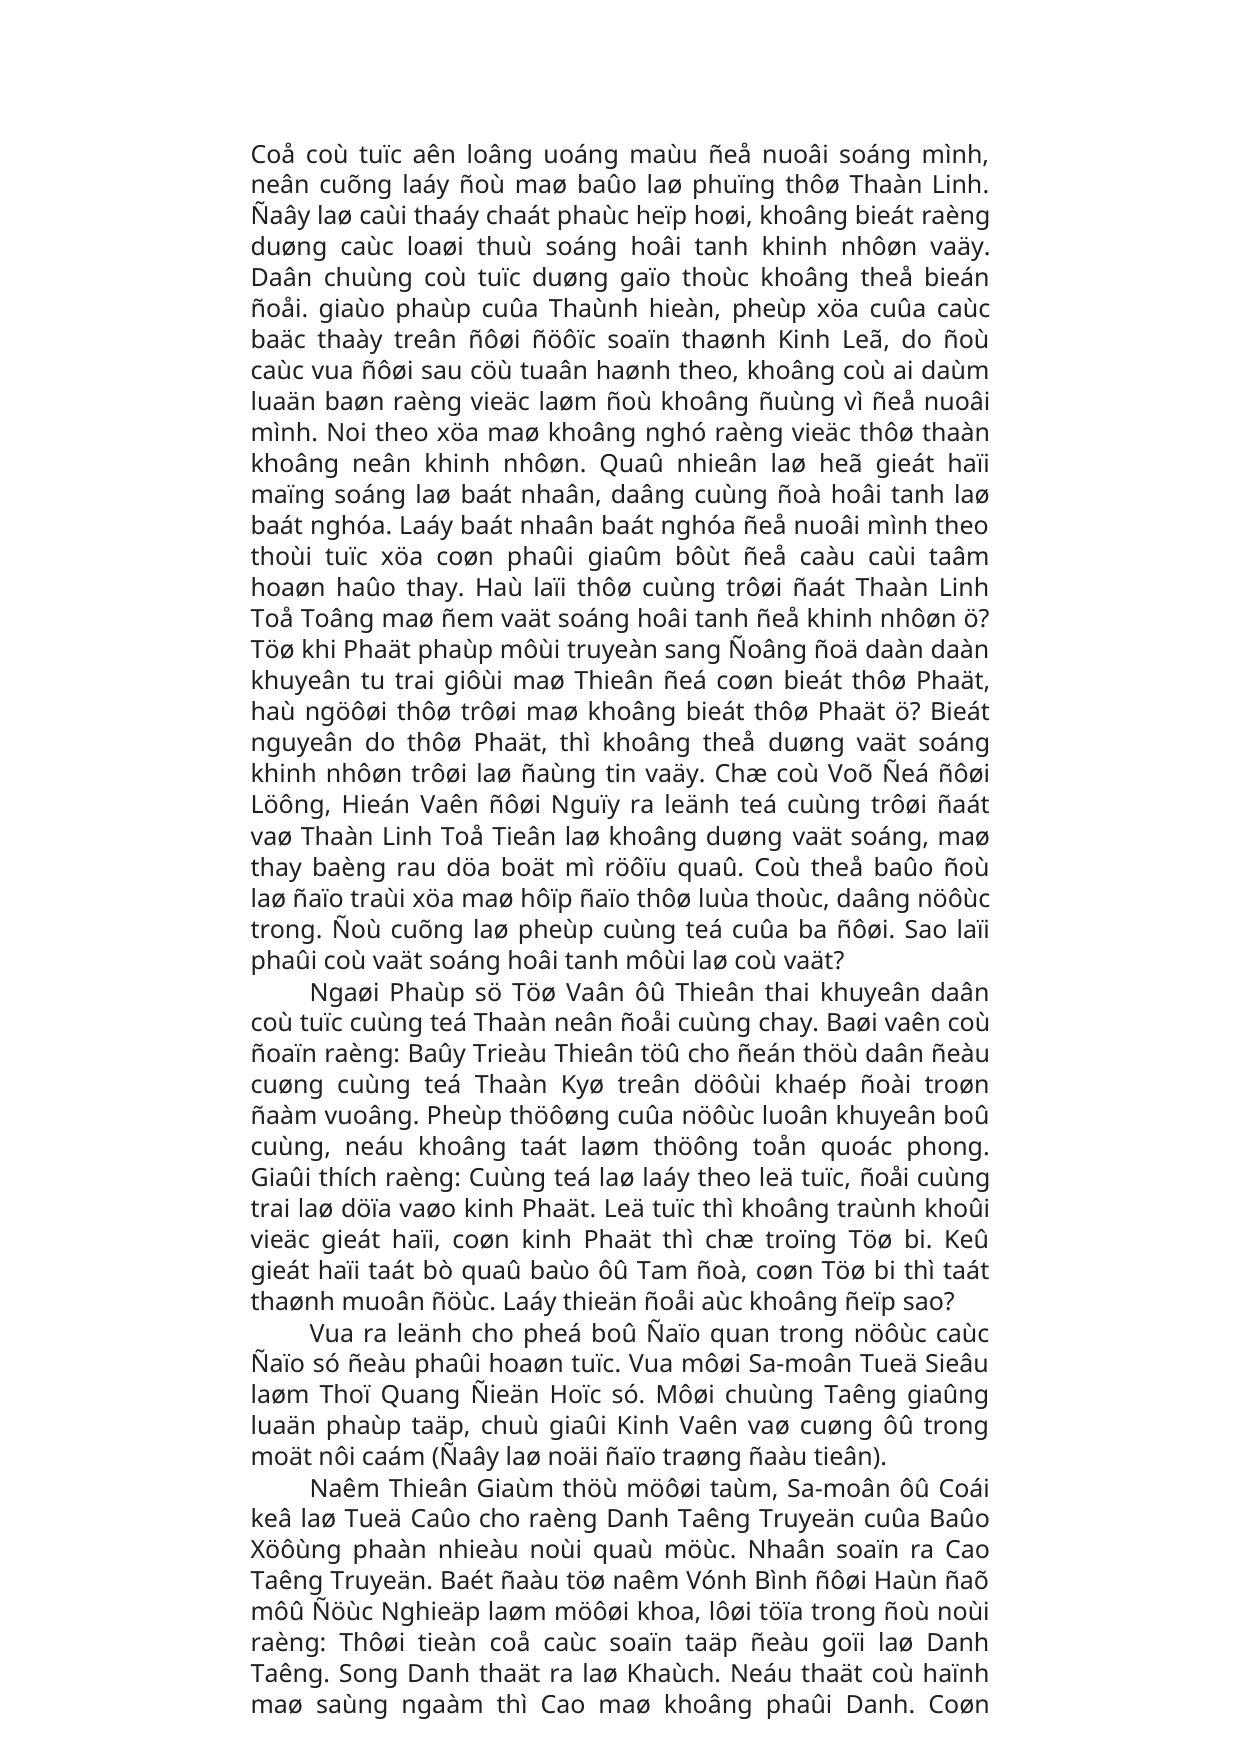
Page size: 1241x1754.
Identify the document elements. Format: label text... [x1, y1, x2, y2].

text Ngaøi Phaùp sö Töø Vaân ôû Thieân thai khuyeân daân coù tuïc cuùng teá Thaàn neân ñoåi cuùng chay. Baøi vaên coù ñoaïn raèng: Baûy Trieàu Thieân töû cho ñeán thöù daân ñeàu cuøng cuùng teá Thaàn Kyø treân döôùi khaép ñoài troøn ñaàm vuoâng. Pheùp thöôøng cuûa nöôùc luoân khuyeân boû cuùng, neáu khoâng taát laøm thöông toån quoác phong. Giaûi thích raèng: Cuùng teá laø laáy theo leä tuïc, ñoåi cuùng trai laø döïa vaøo kinh Phaät. Leä tuïc thì khoâng traùnh khoûi vieäc gieát haïi, coøn kinh Phaät thì chæ troïng Töø bi. Keû gieát haïi taát bò quaû baùo ôû Tam ñoà, coøn Töø bi thì taát thaønh muoân ñöùc. Laáy thieän ñoåi aùc khoâng ñeïp sao? [250, 976, 990, 1318]
text Coå coù tuïc aên loâng uoáng maùu ñeå nuoâi soáng mình, neân cuõng laáy ñoù maø baûo laø phuïng thôø Thaàn Linh. Ñaây laø caùi thaáy chaát phaùc heïp hoøi, khoâng bieát raèng duøng caùc loaøi thuù soáng hoâi tanh khinh nhôøn vaäy. Daân chuùng coù tuïc duøng gaïo thoùc khoâng theå bieán ñoåi. giaùo phaùp cuûa Thaùnh hieàn, pheùp xöa cuûa caùc baäc thaày treân ñôøi ñöôïc soaïn thaønh Kinh Leã, do ñoù caùc vua ñôøi sau cöù tuaân haønh theo, khoâng coù ai daùm luaän baøn raèng vieäc laøm ñoù khoâng ñuùng vì ñeå nuoâi mình. Noi theo xöa maø khoâng nghó raèng vieäc thôø thaàn khoâng neân khinh nhôøn. Quaû nhieân laø heã gieát haïi maïng soáng laø baát nhaân, daâng cuùng ñoà hoâi tanh laø baát nghóa. Laáy baát nhaân baát nghóa ñeå nuoâi mình theo thoùi tuïc xöa coøn phaûi giaûm bôùt ñeå caàu caùi taâm hoaøn haûo thay. Haù laïi thôø cuùng trôøi ñaát Thaàn Linh Toå Toâng maø ñem vaät soáng hoâi tanh ñeå khinh nhôøn ö? Töø khi Phaät phaùp môùi truyeàn sang Ñoâng ñoä daàn daàn khuyeân tu trai giôùi maø Thieân ñeá coøn bieát thôø Phaät, haù ngöôøi thôø trôøi maø khoâng bieát thôø Phaät ö? Bieát nguyeân do thôø Phaät, thì khoâng theå duøng vaät soáng khinh nhôøn trôøi laø ñaùng tin vaäy. Chæ coù Voõ Ñeá ñôøi Löông, Hieán Vaên ñôøi Nguïy ra leänh teá cuùng trôøi ñaát vaø Thaàn Linh Toå Tieân laø khoâng duøng vaät soáng, maø thay baèng rau döa boät mì röôïu quaû. Coù theå baûo ñoù laø ñaïo traùi xöa maø hôïp ñaïo thôø luùa thoùc, daâng nöôùc trong. Ñoù cuõng laø pheùp cuùng teá cuûa ba ñôøi. Sao laïi phaûi coù vaät soáng hoâi tanh môùi laø coù vaät? [250, 138, 990, 976]
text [250, 1473, 990, 1721]
text Vua ra leänh cho pheá boû Ñaïo quan trong nöôùc caùc Ñaïo só ñeàu phaûi hoaøn tuïc. Vua môøi Sa-moân Tueä Sieâu laøm Thoï Quang Ñieän Hoïc só. Môøi chuùng Taêng giaûng luaän phaùp taäp, chuù giaûi Kinh Vaên vaø cuøng ôû trong moät nôi caám (Ñaây laø noäi ñaïo traøng ñaàu tieân). [250, 1318, 990, 1473]
